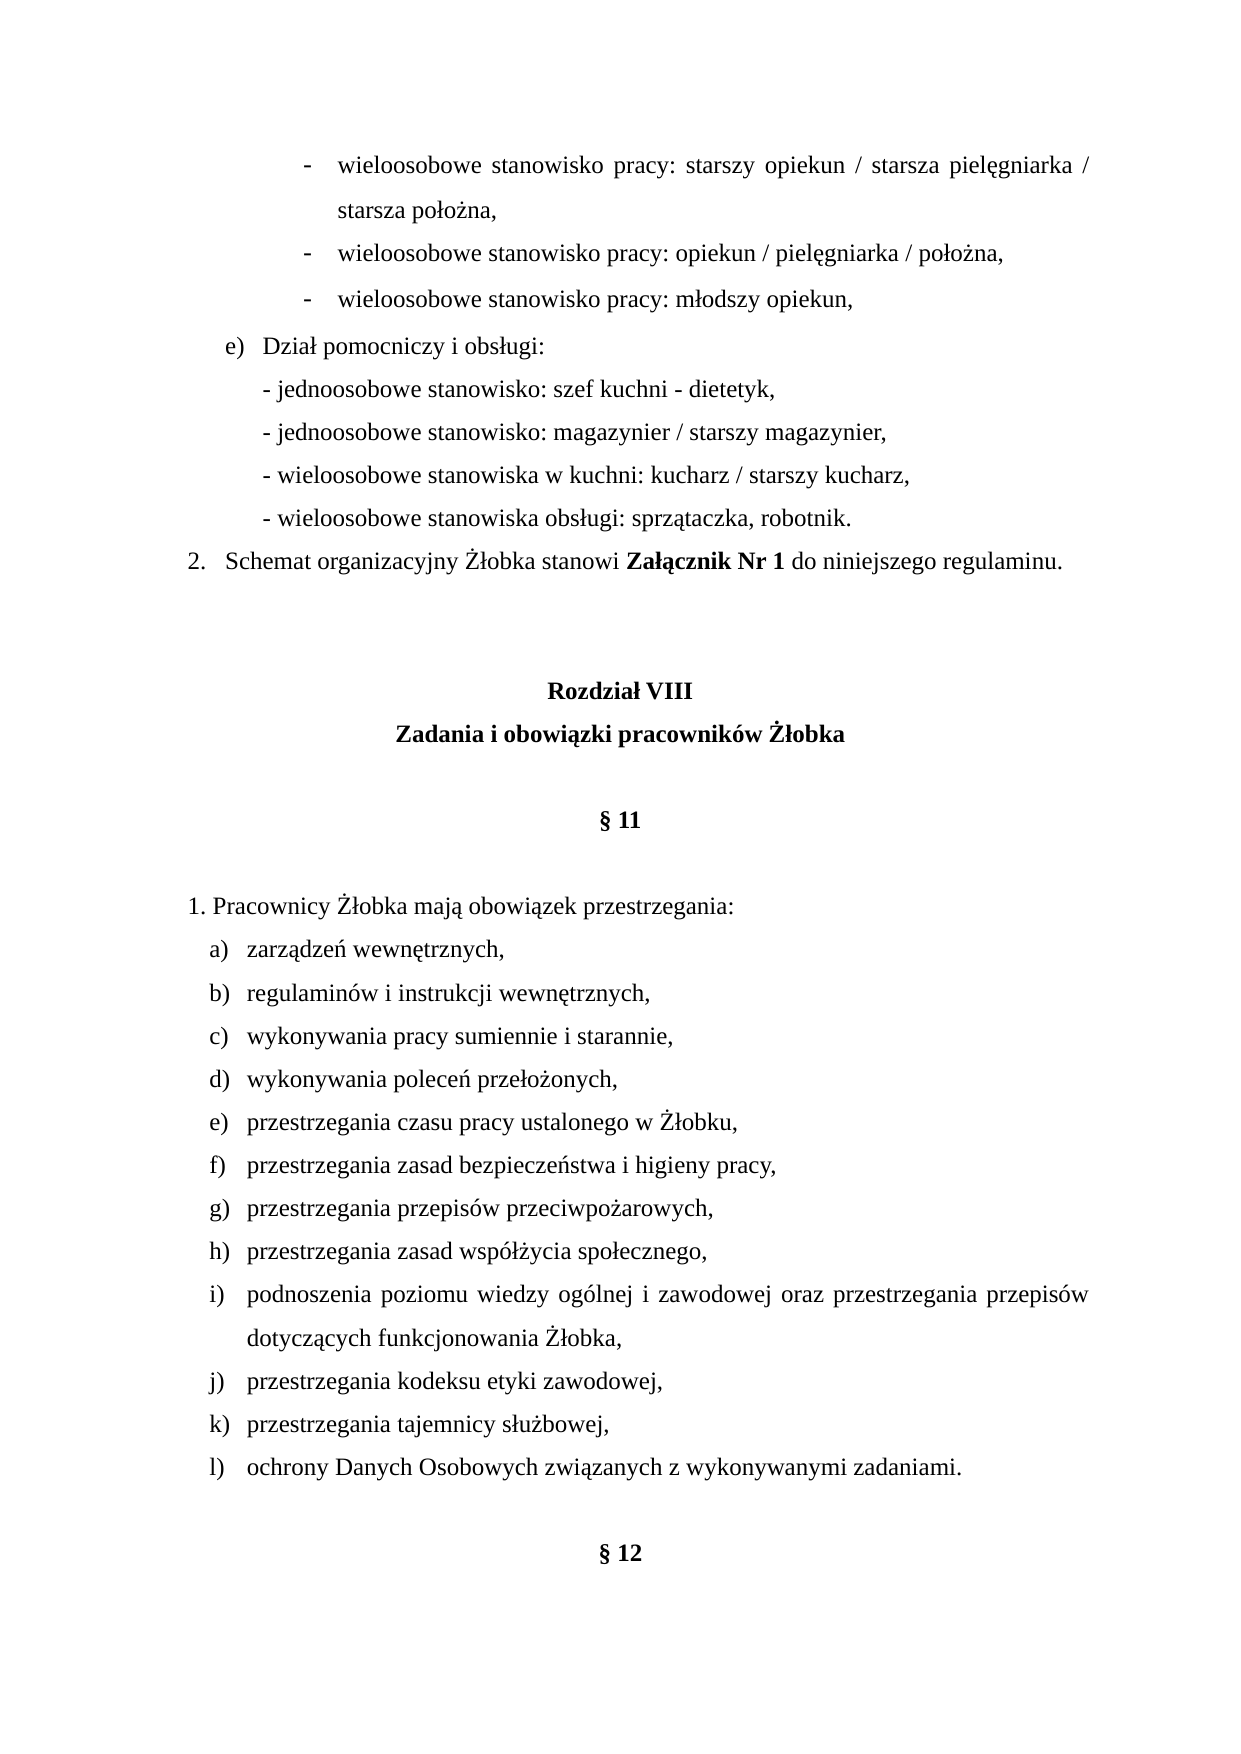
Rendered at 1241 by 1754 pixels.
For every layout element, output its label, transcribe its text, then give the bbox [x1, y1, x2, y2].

list przestrzegania tajemnicy służbowej, [209, 1409, 1090, 1438]
text - jednoosobowe stanowisko: magazynier / starszy magazynier, [262, 417, 1090, 446]
list wieloosobowe stanowisko pracy: młodszy opiekun, [300, 284, 1090, 315]
list Schemat organizacyjny Żłobka stanowi Załącznik Nr 1 do niniejszego regulaminu. [187, 546, 1090, 575]
list wieloosobowe stanowisko pracy: opiekun / pielęgniarka / położna, [300, 238, 1090, 269]
list przestrzegania czasu pracy ustalonego w Żłobku, [209, 1107, 1090, 1136]
list wykonywania pracy sumiennie i starannie, [209, 1021, 1090, 1049]
list przestrzegania zasad bezpieczeństwa i higieny pracy, [209, 1150, 1090, 1179]
list zarządzeń wewnętrznych, [209, 934, 1090, 963]
list przestrzegania zasad współżycia społecznego, [209, 1236, 1090, 1265]
list regulaminów i instrukcji wewnętrznych, [209, 978, 1090, 1006]
text § 12 [150, 1538, 1090, 1567]
text Zadania i obowiązki pracowników Żłobka [150, 719, 1090, 748]
text - wieloosobowe stanowiska obsługi: sprzątaczka, robotnik. [262, 503, 1090, 532]
list wykonywania poleceń przełożonych, [209, 1064, 1090, 1093]
list wieloosobowe stanowisko pracy: starszy opiekun / starsza pielęgniarka / starsza położna, [300, 150, 1090, 224]
list przestrzegania przepisów przeciwpożarowych, [209, 1193, 1090, 1222]
list ochrony Danych Osobowych związanych z wykonywanymi zadaniami. [209, 1452, 1090, 1481]
text - wieloosobowe stanowiska w kuchni: kucharz / starszy kucharz, [262, 460, 1090, 489]
list Dział pomocniczy i obsługi: [225, 331, 1090, 359]
text § 11 [150, 805, 1090, 834]
text 1. Pracownicy Żłobka mają obowiązek przestrzegania: [187, 891, 1090, 920]
text - jednoosobowe stanowisko: szef kuchni - dietetyk, [262, 374, 1090, 403]
list podnoszenia poziomu wiedzy ogólnej i zawodowej oraz przestrzegania przepisów dotyczących funkcjonowania Żłobka, [209, 1279, 1090, 1351]
list przestrzegania kodeksu etyki zawodowej, [209, 1366, 1090, 1394]
text Rozdział VIII [150, 676, 1090, 704]
